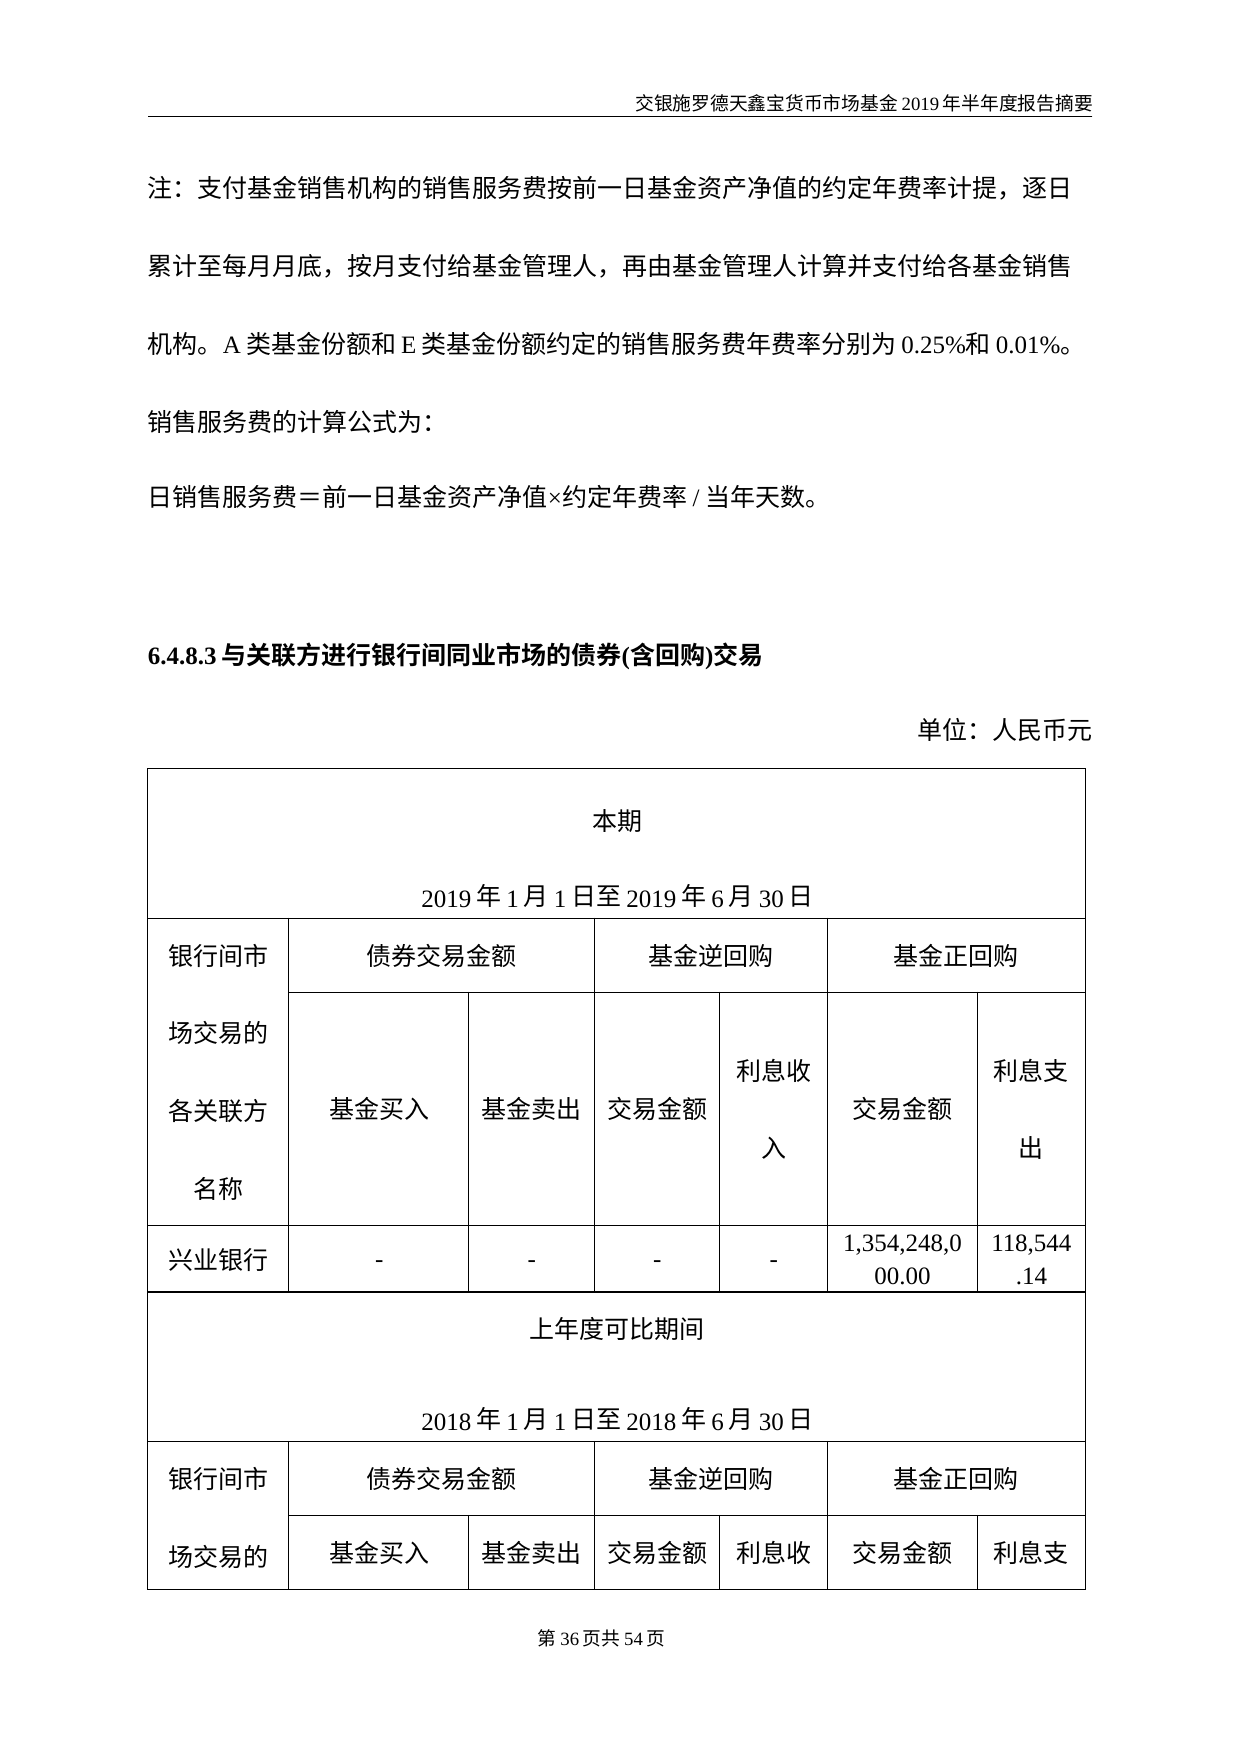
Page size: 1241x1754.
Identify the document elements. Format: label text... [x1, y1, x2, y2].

table_cell 债券交易金额 [289, 1442, 594, 1515]
text 日销售服务费＝前一日基金资产净值×约定年费率 / 当年天数。 [148, 463, 1092, 528]
text 6.4.8.3与关联方进行银行间同业市场的债券(含回购)交易 [148, 621, 1092, 686]
table_cell 银行间市场交易的各关联方名称 [148, 919, 288, 1225]
table_cell 兴业银行 [148, 1226, 288, 1291]
table_cell 基金卖出 [469, 1516, 594, 1589]
table_cell 交易金额 [828, 1516, 977, 1589]
text 单位：人民币元 [149, 696, 1092, 761]
text 注：支付基金销售机构的销售服务费按前一日基金资产净值的约定年费率计提，逐日累计至每月月底，按月支付给基金管理人，再由基金管理人计算并支付给各基金销售机构。A类基金份额和E类基金份额约定的销售服务费年费率分别为0.25%和0.01%。销售服务费的计算公式为： [148, 154, 1092, 453]
table_cell 交易金额 [595, 1516, 719, 1589]
table_cell 基金卖出 [469, 993, 594, 1225]
table_cell 基金买入 [289, 993, 468, 1225]
table_cell - [720, 1226, 827, 1291]
table_cell 1,354,248,000.00 [828, 1226, 977, 1291]
table_cell - [289, 1226, 468, 1291]
table_cell 利息支出 [978, 993, 1085, 1225]
table_cell 利息支出 [978, 1516, 1085, 1589]
table_cell 利息收入 [720, 1516, 827, 1589]
table_cell 债券交易金额 [289, 919, 594, 992]
table_cell 银行间市场交易的各关联方名称 [148, 1442, 288, 1589]
table_cell 利息收入 [720, 993, 827, 1225]
table_cell - [469, 1226, 594, 1291]
table_cell 基金买入 [289, 1516, 468, 1589]
table_cell 基金正回购 [828, 919, 1085, 992]
table_cell 交易金额 [595, 993, 719, 1225]
table_cell 基金逆回购 [595, 919, 827, 992]
table_cell 上年度可比期间 2018年1月1日至2018年6月30日 [148, 1293, 1085, 1441]
table_cell 118,544.14 [978, 1226, 1085, 1291]
table_cell - [595, 1226, 719, 1291]
table_cell 交易金额 [828, 993, 977, 1225]
table_cell 基金正回购 [828, 1442, 1085, 1515]
table_cell 基金逆回购 [595, 1442, 827, 1515]
table_header 本期 2019年1月1日至2019年6月30日 [148, 769, 1085, 918]
